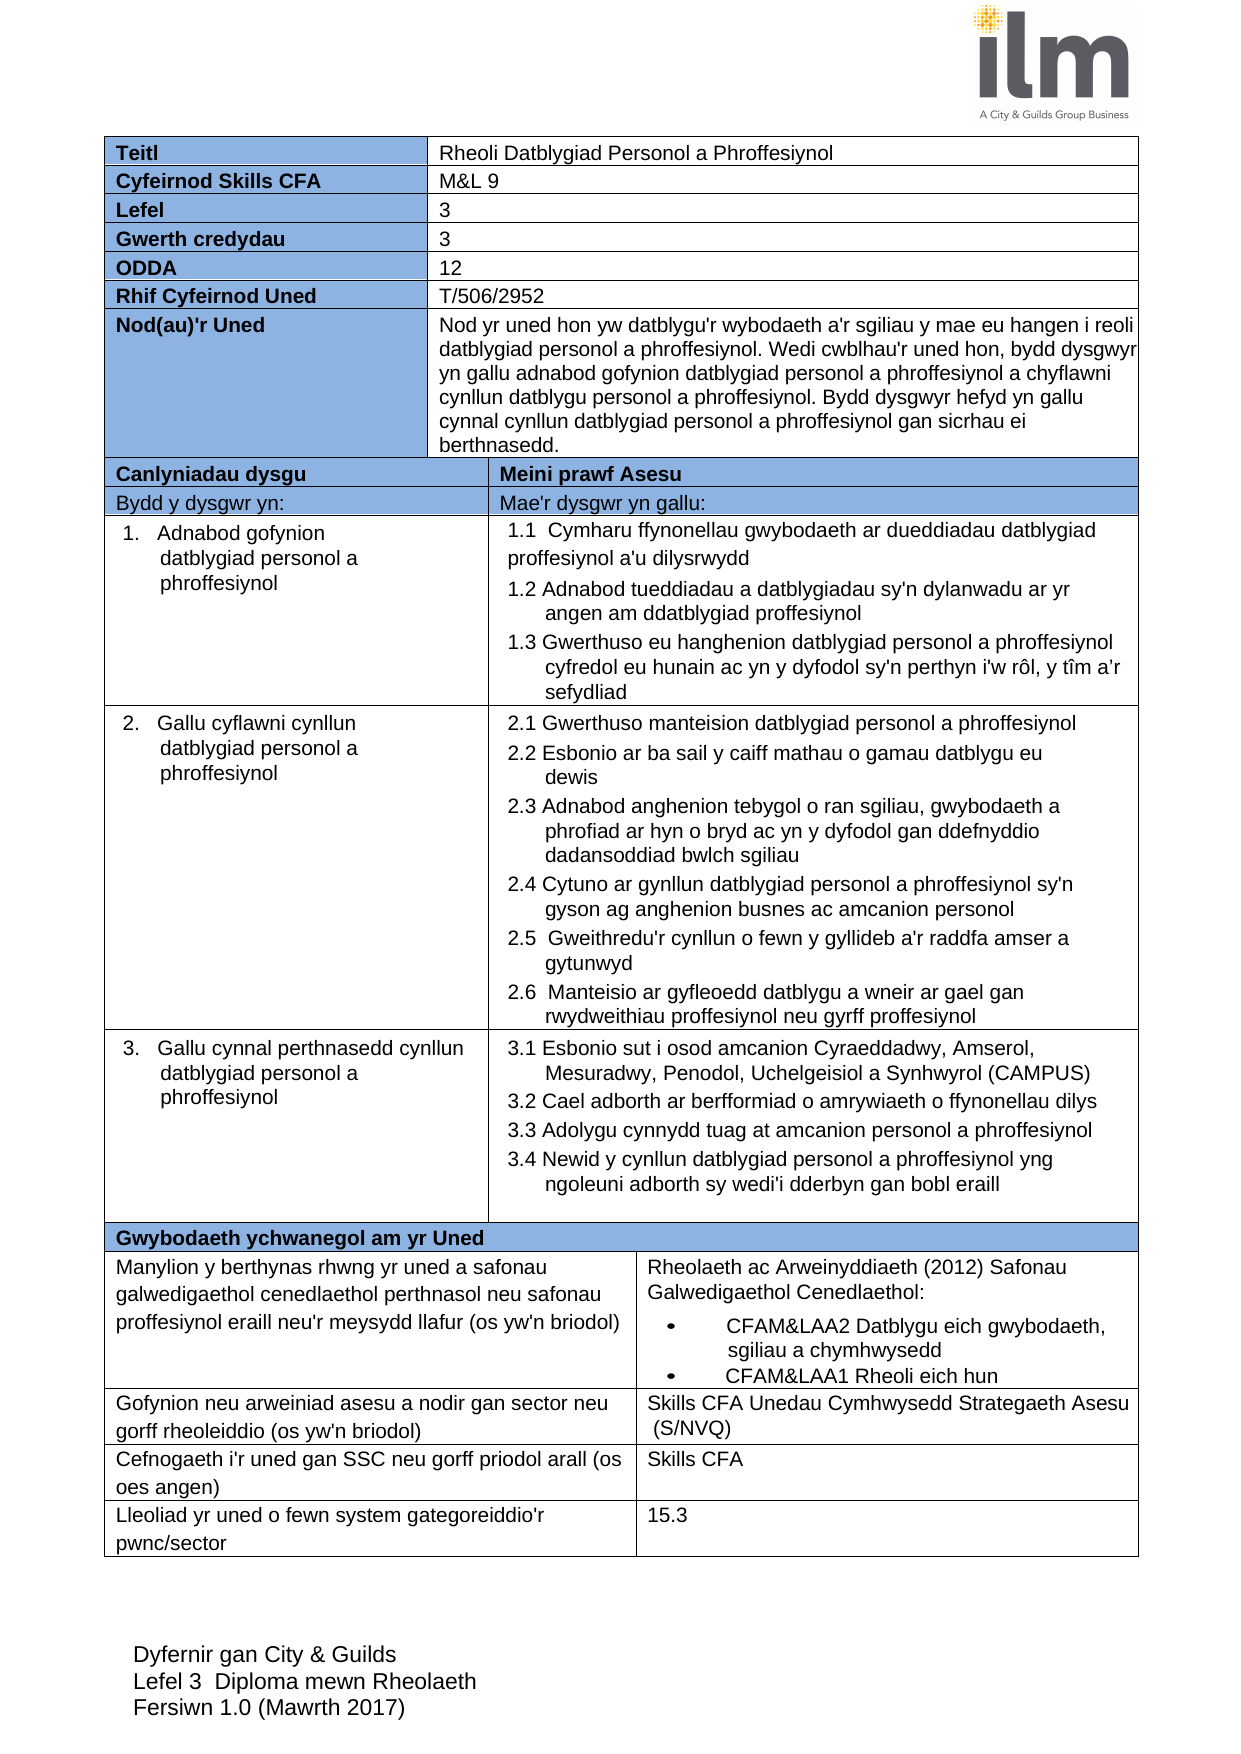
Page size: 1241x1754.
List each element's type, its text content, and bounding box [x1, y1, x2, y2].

table_cell 12 [428, 252, 1138, 279]
table_cell ODDA [105, 252, 427, 279]
table_cell Lleoliad yr uned o fewn system gategoreiddio'r pwnc/sector [105, 1501, 636, 1556]
table_cell Mae'r dysgwr yn gallu: [489, 487, 1138, 514]
table_cell 1. Adnabod gofynion datblygiad personol a phroffesiynol [105, 516, 488, 705]
table_cell Nod(au)'r Uned [105, 309, 427, 457]
table_cell Gwerth credydau [105, 223, 427, 251]
table_cell Rheolaeth ac Arweinyddiaeth (2012) Safonau Galwedigaethol Cenedlaethol: • CFAM&LAA2 Datblygu eich gwybodaeth, sgiliau a chymhwysedd • CFAM&LAA1 Rheoli eich hun [637, 1252, 1138, 1387]
table_cell 3 [428, 194, 1138, 222]
table_cell T/506/2952 [428, 281, 1138, 308]
table_cell 1.1 Cymharu ffynonellau gwybodaeth ar dueddiadau datblygiad proffesiynol a'u dilysrwydd 1.2 Adnabod tueddiadau a datblygiadau sy'n dylanwadu ar yr angen am ddatblygiad proffesiynol 1.3 Gwerthuso eu hanghenion datblygiad personol a phroffesiynol cyfredol eu hunain ac yn y dyfodol sy'n perthyn i'w rôl, y tîm a’r sefydliad [489, 516, 1138, 705]
picture [972, 5, 1141, 125]
table_cell Meini prawf Asesu [489, 458, 1138, 486]
table_cell Rhif Cyfeirnod Uned [105, 281, 427, 308]
table_header Teitl [105, 137, 427, 164]
table_cell 3 [428, 223, 1138, 251]
table_cell Lefel [105, 194, 427, 222]
table_cell 3.1 Esbonio sut i osod amcanion Cyraeddadwy, Amserol, Mesuradwy, Penodol, Uchelgeisiol a Synhwyrol (CAMPUS) 3.2 Cael adborth ar berfformiad o amrywiaeth o ffynonellau dilys 3.3 Adolygu cynnydd tuag at amcanion personol a phroffesiynol 3.4 Newid y cynllun datblygiad personol a phroffesiynol yng ngoleuni adborth sy wedi'i dderbyn gan bobl eraill [489, 1030, 1138, 1222]
table_cell 2.1 Gwerthuso manteision datblygiad personol a phroffesiynol 2.2 Esbonio ar ba sail y caiff mathau o gamau datblygu eu dewis 2.3 Adnabod anghenion tebygol o ran sgiliau, gwybodaeth a phrofiad ar hyn o bryd ac yn y dyfodol gan ddefnyddio dadansoddiad bwlch sgiliau 2.4 Cytuno ar gynllun datblygiad personol a phroffesiynol sy'n gyson ag anghenion busnes ac amcanion personol 2.5 Gweithredu'r cynllun o fewn y gyllideb a'r raddfa amser a gytunwyd 2.6 Manteisio ar gyfleoedd datblygu a wneir ar gael gan rwydweithiau proffesiynol neu gyrff proffesiynol [489, 706, 1138, 1029]
table_cell Skills CFA Unedau Cymhwysedd Strategaeth Asesu (S/NVQ) [637, 1389, 1138, 1443]
table_cell Skills CFA [637, 1445, 1138, 1499]
table_cell Gwybodaeth ychwanegol am yr Uned [105, 1223, 1138, 1251]
table_cell Gofynion neu arweiniad asesu a nodir gan sector neu gorff rheoleiddio (os yw'n briodol) [105, 1389, 636, 1443]
table_cell Manylion y berthynas rhwng yr uned a safonau galwedigaethol cenedlaethol perthnasol neu safonau proffesiynol eraill neu'r meysydd llafur (os yw'n briodol) [105, 1252, 636, 1387]
table_cell Nod yr uned hon yw datblygu'r wybodaeth a'r sgiliau y mae eu hangen i reoli datblygiad personol a phroffesiynol. Wedi cwblhau'r uned hon, bydd dysgwyr yn gallu adnabod gofynion datblygiad personol a phroffesiynol a chyflawni cynllun datblygu personol a phroffesiynol. Bydd dysgwyr hefyd yn gallu cynnal cynllun datblygiad personol a phroffesiynol gan sicrhau ei berthnasedd. [428, 309, 1138, 457]
table_cell 15.3 [637, 1501, 1138, 1556]
table_cell Bydd y dysgwr yn: [105, 487, 488, 514]
table_cell M&L 9 [428, 166, 1138, 193]
table_cell Cyfeirnod Skills CFA [105, 166, 427, 193]
table_header Rheoli Datblygiad Personol a Phroffesiynol [428, 137, 1138, 164]
table_cell Canlyniadau dysgu [105, 458, 488, 486]
table_cell 3. Gallu cynnal perthnasedd cynllun datblygiad personol a phroffesiynol [105, 1030, 488, 1222]
table_cell Cefnogaeth i'r uned gan SSC neu gorff priodol arall (os oes angen) [105, 1445, 636, 1499]
table_cell 2. Gallu cyflawni cynllun datblygiad personol a phroffesiynol [105, 706, 488, 1029]
